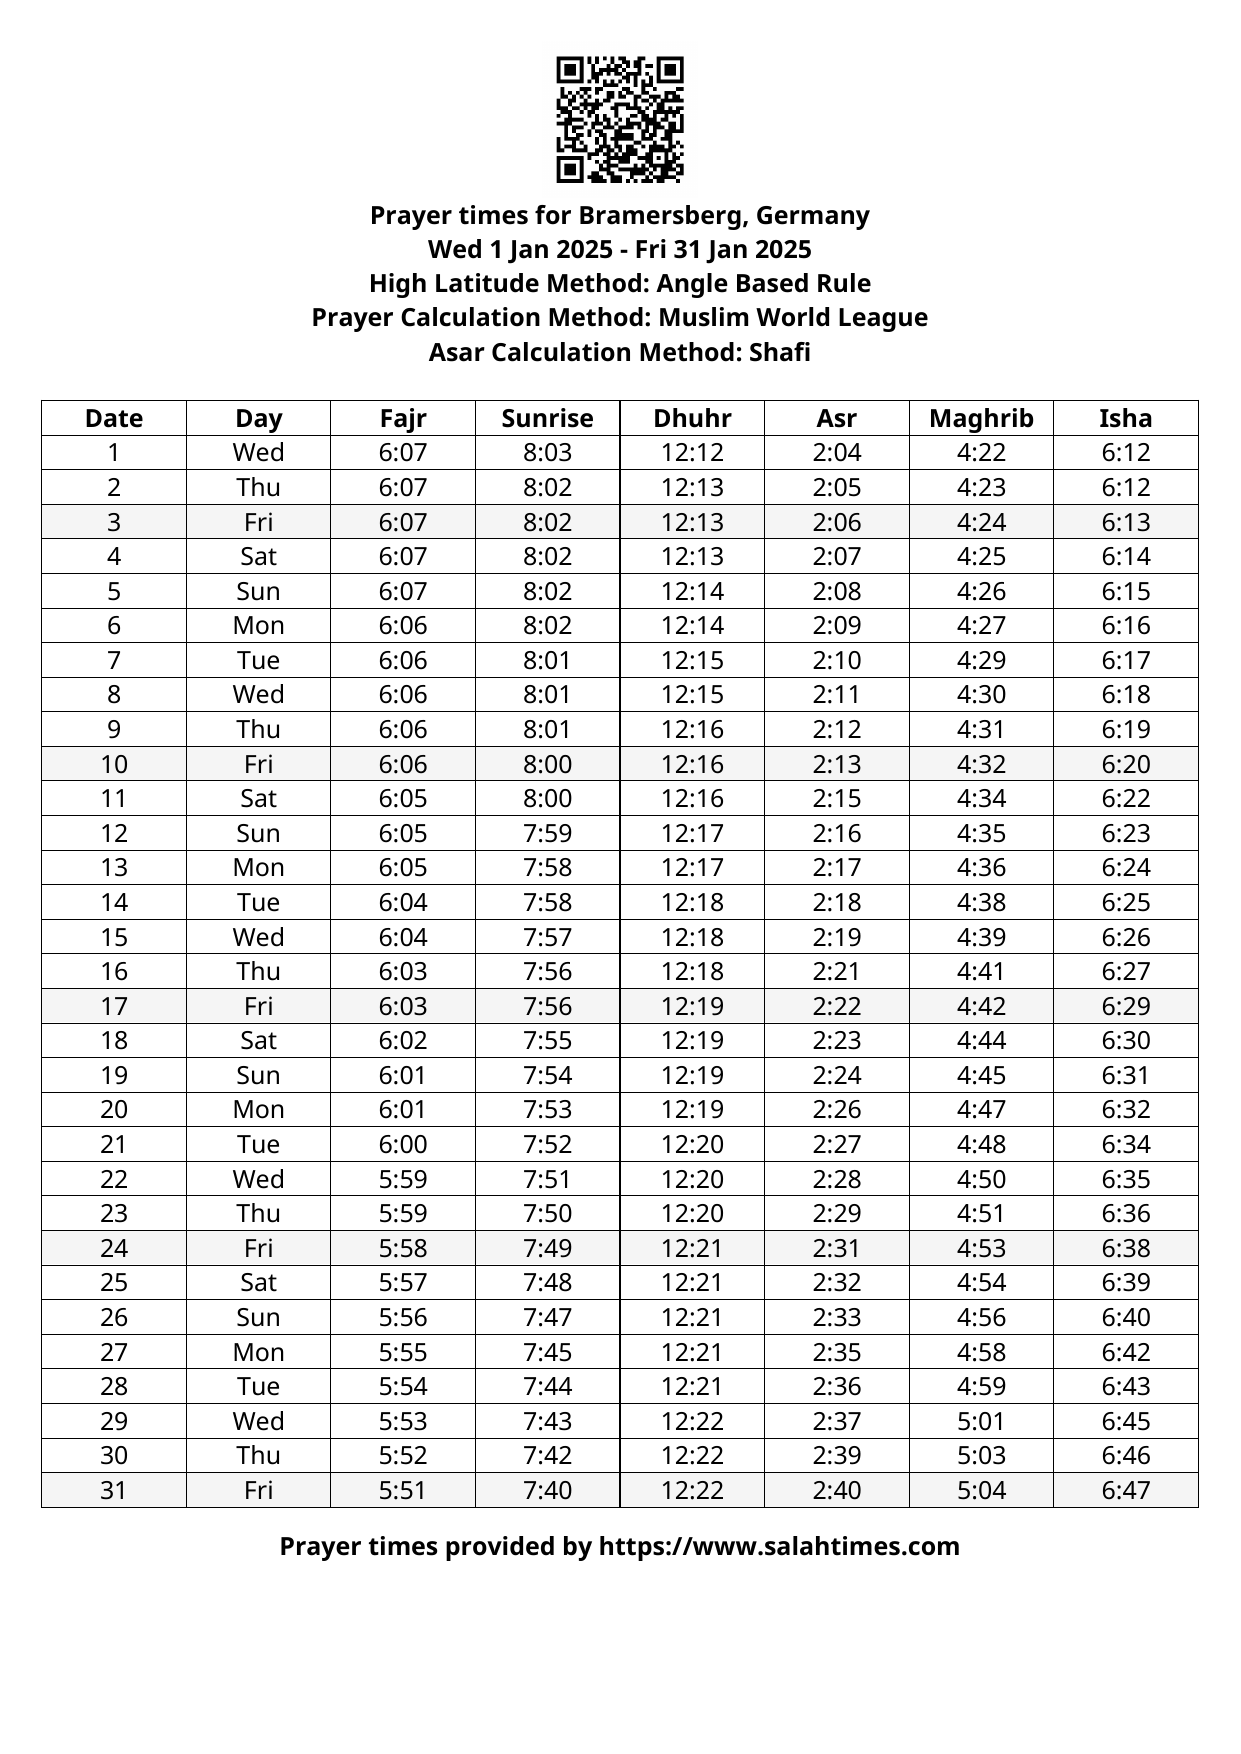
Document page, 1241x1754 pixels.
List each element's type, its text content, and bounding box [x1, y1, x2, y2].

table_cell 2:19 [765, 920, 909, 953]
table_cell 6:07 [331, 470, 475, 504]
table_cell 12:14 [621, 609, 764, 642]
table_cell 6 [42, 609, 186, 642]
table_cell 4:25 [910, 539, 1053, 573]
table_cell 6:05 [331, 816, 475, 849]
table_cell 12:13 [621, 539, 764, 573]
table_cell 6:27 [1054, 954, 1198, 988]
table_cell 4:29 [910, 643, 1053, 677]
table_cell 5:54 [331, 1369, 475, 1403]
table_cell 6:05 [331, 781, 475, 815]
table_cell 2:10 [765, 643, 909, 677]
table_cell 8:00 [476, 781, 619, 815]
table_cell 4:38 [910, 885, 1053, 919]
table_cell 2:36 [765, 1369, 909, 1403]
table_cell 5:56 [331, 1300, 475, 1334]
table_cell 4:59 [910, 1369, 1053, 1403]
table_cell 5:01 [910, 1404, 1053, 1437]
table_cell 6:47 [1054, 1473, 1198, 1507]
table_cell 12:15 [621, 678, 764, 711]
table_cell 12:21 [621, 1266, 764, 1299]
table_cell 4:36 [910, 851, 1053, 884]
text Asar Calculation Method: Shafi [42, 334, 1198, 368]
table_cell 2:16 [765, 816, 909, 849]
table_cell Thu [187, 1196, 330, 1230]
table_cell Wed [187, 436, 330, 469]
table_cell 2:29 [765, 1196, 909, 1230]
table_cell Wed [187, 920, 330, 953]
table_cell 28 [42, 1369, 186, 1403]
picture [542, 41, 699, 198]
table_cell 22 [42, 1162, 186, 1195]
table_cell 6:26 [1054, 920, 1198, 953]
table_cell 6:15 [1054, 574, 1198, 607]
table_cell 5:03 [910, 1439, 1053, 1472]
text Wed 1 Jan 2025 - Fri 31 Jan 2025 [42, 232, 1198, 266]
table_cell 31 [42, 1473, 186, 1507]
table_cell 4:56 [910, 1300, 1053, 1334]
table_cell 6:16 [1054, 609, 1198, 642]
table_cell 12:20 [621, 1162, 764, 1195]
table_cell 7:58 [476, 851, 619, 884]
table_cell 6:04 [331, 885, 475, 919]
table_cell 6:19 [1054, 712, 1198, 746]
table_cell 7:59 [476, 816, 619, 849]
table_cell 2:39 [765, 1439, 909, 1472]
table_cell 2:13 [765, 747, 909, 780]
table_cell 8:01 [476, 712, 619, 746]
table_cell 6:03 [331, 989, 475, 1022]
table_cell 6:07 [331, 436, 475, 469]
table_cell 2:40 [765, 1473, 909, 1507]
table_cell 12:18 [621, 885, 764, 919]
table_cell 6:06 [331, 712, 475, 746]
table_cell Wed [187, 1162, 330, 1195]
table_cell 2:04 [765, 436, 909, 469]
text Prayer times for Bramersberg, Germany [42, 198, 1198, 232]
table_cell 2:07 [765, 539, 909, 573]
table_cell 4:48 [910, 1127, 1053, 1161]
table_cell Tue [187, 1369, 330, 1403]
table_cell Tue [187, 1127, 330, 1161]
table_cell 19 [42, 1058, 186, 1092]
table_cell 4:45 [910, 1058, 1053, 1092]
table_cell 4:58 [910, 1335, 1053, 1368]
table_cell 12:17 [621, 851, 764, 884]
table_cell 10 [42, 747, 186, 780]
table_cell Sat [187, 781, 330, 815]
table_cell 2:24 [765, 1058, 909, 1092]
table_cell 30 [42, 1439, 186, 1472]
table_cell 8:02 [476, 505, 619, 538]
table_cell 8:01 [476, 643, 619, 677]
table_cell 5:51 [331, 1473, 475, 1507]
table_cell 7:42 [476, 1439, 619, 1472]
table_cell 8:02 [476, 574, 619, 607]
table_cell 4:35 [910, 816, 1053, 849]
table_cell Sat [187, 1024, 330, 1057]
table_cell Fri [187, 1231, 330, 1264]
table_cell 6:25 [1054, 885, 1198, 919]
table_cell 7:43 [476, 1404, 619, 1437]
table_cell 12:16 [621, 712, 764, 746]
table_cell 2:32 [765, 1266, 909, 1299]
table_cell 2:06 [765, 505, 909, 538]
table_cell 2:26 [765, 1093, 909, 1126]
table_cell 5:58 [331, 1231, 475, 1264]
table_cell 4:32 [910, 747, 1053, 780]
table_cell 29 [42, 1404, 186, 1437]
table_cell 8:01 [476, 678, 619, 711]
table_cell 12:16 [621, 781, 764, 815]
table_cell 12 [42, 816, 186, 849]
table_cell 5:52 [331, 1439, 475, 1472]
table_cell 6:04 [331, 920, 475, 953]
table_cell Sun [187, 1058, 330, 1092]
table_cell 7:50 [476, 1196, 619, 1230]
table_cell 2:21 [765, 954, 909, 988]
table_cell 6:00 [331, 1127, 475, 1161]
table_cell 6:06 [331, 609, 475, 642]
table_cell Sun [187, 1300, 330, 1334]
table_cell 2:37 [765, 1404, 909, 1437]
table_cell 6:06 [331, 747, 475, 780]
table_cell Tue [187, 885, 330, 919]
table_cell 7:57 [476, 920, 619, 953]
table_cell 6:38 [1054, 1231, 1198, 1264]
table_cell 4 [42, 539, 186, 573]
table_cell 7:53 [476, 1093, 619, 1126]
table_cell 6:07 [331, 505, 475, 538]
table_cell 8 [42, 678, 186, 711]
table_cell 6:39 [1054, 1266, 1198, 1299]
table_cell Fri [187, 1473, 330, 1507]
table_cell 4:50 [910, 1162, 1053, 1195]
table_cell 5 [42, 574, 186, 607]
table_cell 7:44 [476, 1369, 619, 1403]
table_cell 12:13 [621, 470, 764, 504]
table_cell 6:36 [1054, 1196, 1198, 1230]
table_cell 2:17 [765, 851, 909, 884]
table_cell 14 [42, 885, 186, 919]
table_cell 6:07 [331, 574, 475, 607]
table_cell 5:55 [331, 1335, 475, 1368]
table_cell 7:56 [476, 989, 619, 1022]
table_header Fajr [331, 401, 475, 434]
table_cell 12:22 [621, 1473, 764, 1507]
table_cell 12:13 [621, 505, 764, 538]
table_cell 12:19 [621, 989, 764, 1022]
table_cell 7:48 [476, 1266, 619, 1299]
table_cell 7:49 [476, 1231, 619, 1264]
table_cell 6:01 [331, 1093, 475, 1126]
table_cell Mon [187, 1093, 330, 1126]
table_cell 12:22 [621, 1404, 764, 1437]
table_cell 2:31 [765, 1231, 909, 1264]
table_header Day [187, 401, 330, 434]
table_header Sunrise [476, 401, 619, 434]
table_cell 4:27 [910, 609, 1053, 642]
table_cell 27 [42, 1335, 186, 1368]
table_cell 13 [42, 851, 186, 884]
table_cell 8:00 [476, 747, 619, 780]
table_cell 6:42 [1054, 1335, 1198, 1368]
table_cell 6:06 [331, 678, 475, 711]
table_cell 2:28 [765, 1162, 909, 1195]
table_cell 4:26 [910, 574, 1053, 607]
table_cell 7:51 [476, 1162, 619, 1195]
table_cell 2:12 [765, 712, 909, 746]
table_cell 12:14 [621, 574, 764, 607]
table_cell 6:46 [1054, 1439, 1198, 1472]
table_cell 6:29 [1054, 989, 1198, 1022]
table_cell 6:13 [1054, 505, 1198, 538]
table_cell 7:40 [476, 1473, 619, 1507]
table_cell 6:18 [1054, 678, 1198, 711]
table_cell 24 [42, 1231, 186, 1264]
table_cell 7:52 [476, 1127, 619, 1161]
table_cell 2 [42, 470, 186, 504]
table_cell 8:02 [476, 539, 619, 573]
table_cell 2:05 [765, 470, 909, 504]
table_cell 2:08 [765, 574, 909, 607]
table_cell 12:18 [621, 954, 764, 988]
table_cell 4:44 [910, 1024, 1053, 1057]
table_cell Mon [187, 609, 330, 642]
table_cell 6:14 [1054, 539, 1198, 573]
table_cell 23 [42, 1196, 186, 1230]
table_cell 4:41 [910, 954, 1053, 988]
table_cell 6:34 [1054, 1127, 1198, 1161]
table_cell 12:19 [621, 1058, 764, 1092]
table_cell 6:35 [1054, 1162, 1198, 1195]
table_cell Thu [187, 954, 330, 988]
table_cell 6:30 [1054, 1024, 1198, 1057]
table_cell 2:27 [765, 1127, 909, 1161]
table_cell Thu [187, 712, 330, 746]
table_cell Fri [187, 747, 330, 780]
table_cell 9 [42, 712, 186, 746]
table_cell 4:51 [910, 1196, 1053, 1230]
table_cell 2:35 [765, 1335, 909, 1368]
table_cell 4:47 [910, 1093, 1053, 1126]
table_header Dhuhr [621, 401, 764, 434]
table_cell 6:07 [331, 539, 475, 573]
table_cell 6:05 [331, 851, 475, 884]
table_cell 16 [42, 954, 186, 988]
table_cell Mon [187, 851, 330, 884]
table_cell 6:43 [1054, 1369, 1198, 1403]
table_cell 12:21 [621, 1231, 764, 1264]
table_cell 8:03 [476, 436, 619, 469]
table_cell 6:06 [331, 643, 475, 677]
table_cell 12:20 [621, 1127, 764, 1161]
text High Latitude Method: Angle Based Rule [42, 266, 1198, 300]
table_cell 4:34 [910, 781, 1053, 815]
table_cell 5:59 [331, 1196, 475, 1230]
table_cell 26 [42, 1300, 186, 1334]
table_cell 6:20 [1054, 747, 1198, 780]
table_cell 8:02 [476, 470, 619, 504]
table_cell 5:57 [331, 1266, 475, 1299]
table_cell 12:18 [621, 920, 764, 953]
table_cell 6:22 [1054, 781, 1198, 815]
table_cell 4:30 [910, 678, 1053, 711]
table_cell 7:45 [476, 1335, 619, 1368]
table_cell Thu [187, 1439, 330, 1472]
table_cell 12:15 [621, 643, 764, 677]
table_cell 7:54 [476, 1058, 619, 1092]
table_cell 6:31 [1054, 1058, 1198, 1092]
table_cell 12:16 [621, 747, 764, 780]
table_cell 7 [42, 643, 186, 677]
text Prayer Calculation Method: Muslim World League [42, 300, 1198, 334]
table_cell 2:18 [765, 885, 909, 919]
table_cell 12:12 [621, 436, 764, 469]
table_cell 4:54 [910, 1266, 1053, 1299]
table_cell 7:47 [476, 1300, 619, 1334]
table_cell 12:19 [621, 1024, 764, 1057]
table_cell 2:23 [765, 1024, 909, 1057]
table_cell 4:53 [910, 1231, 1053, 1264]
table_cell 12:22 [621, 1439, 764, 1472]
table_cell 6:02 [331, 1024, 475, 1057]
table_header Isha [1054, 401, 1198, 434]
table_cell Thu [187, 470, 330, 504]
text Prayer times provided by https://www.salahtimes.com [42, 1528, 1198, 1563]
table_cell 18 [42, 1024, 186, 1057]
table_cell Sat [187, 1266, 330, 1299]
table_cell 5:59 [331, 1162, 475, 1195]
table_cell 6:01 [331, 1058, 475, 1092]
table_cell 2:15 [765, 781, 909, 815]
table_cell 2:11 [765, 678, 909, 711]
table_header Asr [765, 401, 909, 434]
table_cell Fri [187, 989, 330, 1022]
table_cell Sun [187, 816, 330, 849]
table_cell 1 [42, 436, 186, 469]
table_cell 6:12 [1054, 470, 1198, 504]
table_cell 5:53 [331, 1404, 475, 1437]
table_cell 6:32 [1054, 1093, 1198, 1126]
table_cell Wed [187, 678, 330, 711]
table_cell Mon [187, 1335, 330, 1368]
table_cell Sat [187, 539, 330, 573]
table_cell 2:33 [765, 1300, 909, 1334]
table_cell 6:12 [1054, 436, 1198, 469]
table_cell 6:45 [1054, 1404, 1198, 1437]
table_cell 6:03 [331, 954, 475, 988]
table_cell 12:21 [621, 1335, 764, 1368]
table_cell 4:23 [910, 470, 1053, 504]
table_cell 6:23 [1054, 816, 1198, 849]
table_cell 4:31 [910, 712, 1053, 746]
table_cell 21 [42, 1127, 186, 1161]
table_cell 17 [42, 989, 186, 1022]
table_cell 7:58 [476, 885, 619, 919]
table_cell 2:09 [765, 609, 909, 642]
table_cell 6:40 [1054, 1300, 1198, 1334]
table_cell Tue [187, 643, 330, 677]
table_cell 12:21 [621, 1369, 764, 1403]
table_cell 12:21 [621, 1300, 764, 1334]
table_cell 7:56 [476, 954, 619, 988]
table_cell Sun [187, 574, 330, 607]
table_cell 6:17 [1054, 643, 1198, 677]
table_cell 12:20 [621, 1196, 764, 1230]
table_cell 4:39 [910, 920, 1053, 953]
table_cell 2:22 [765, 989, 909, 1022]
table_cell 4:22 [910, 436, 1053, 469]
table_header Maghrib [910, 401, 1053, 434]
table_cell 12:17 [621, 816, 764, 849]
table_cell Wed [187, 1404, 330, 1437]
table_cell 25 [42, 1266, 186, 1299]
table_cell 4:24 [910, 505, 1053, 538]
table_cell 5:04 [910, 1473, 1053, 1507]
table_cell 12:19 [621, 1093, 764, 1126]
table_cell 15 [42, 920, 186, 953]
table_cell 7:55 [476, 1024, 619, 1057]
table_cell 11 [42, 781, 186, 815]
table_cell Fri [187, 505, 330, 538]
table_header Date [42, 401, 186, 434]
table_cell 8:02 [476, 609, 619, 642]
table_cell 3 [42, 505, 186, 538]
table_cell 4:42 [910, 989, 1053, 1022]
table_cell 6:24 [1054, 851, 1198, 884]
table_cell 20 [42, 1093, 186, 1126]
